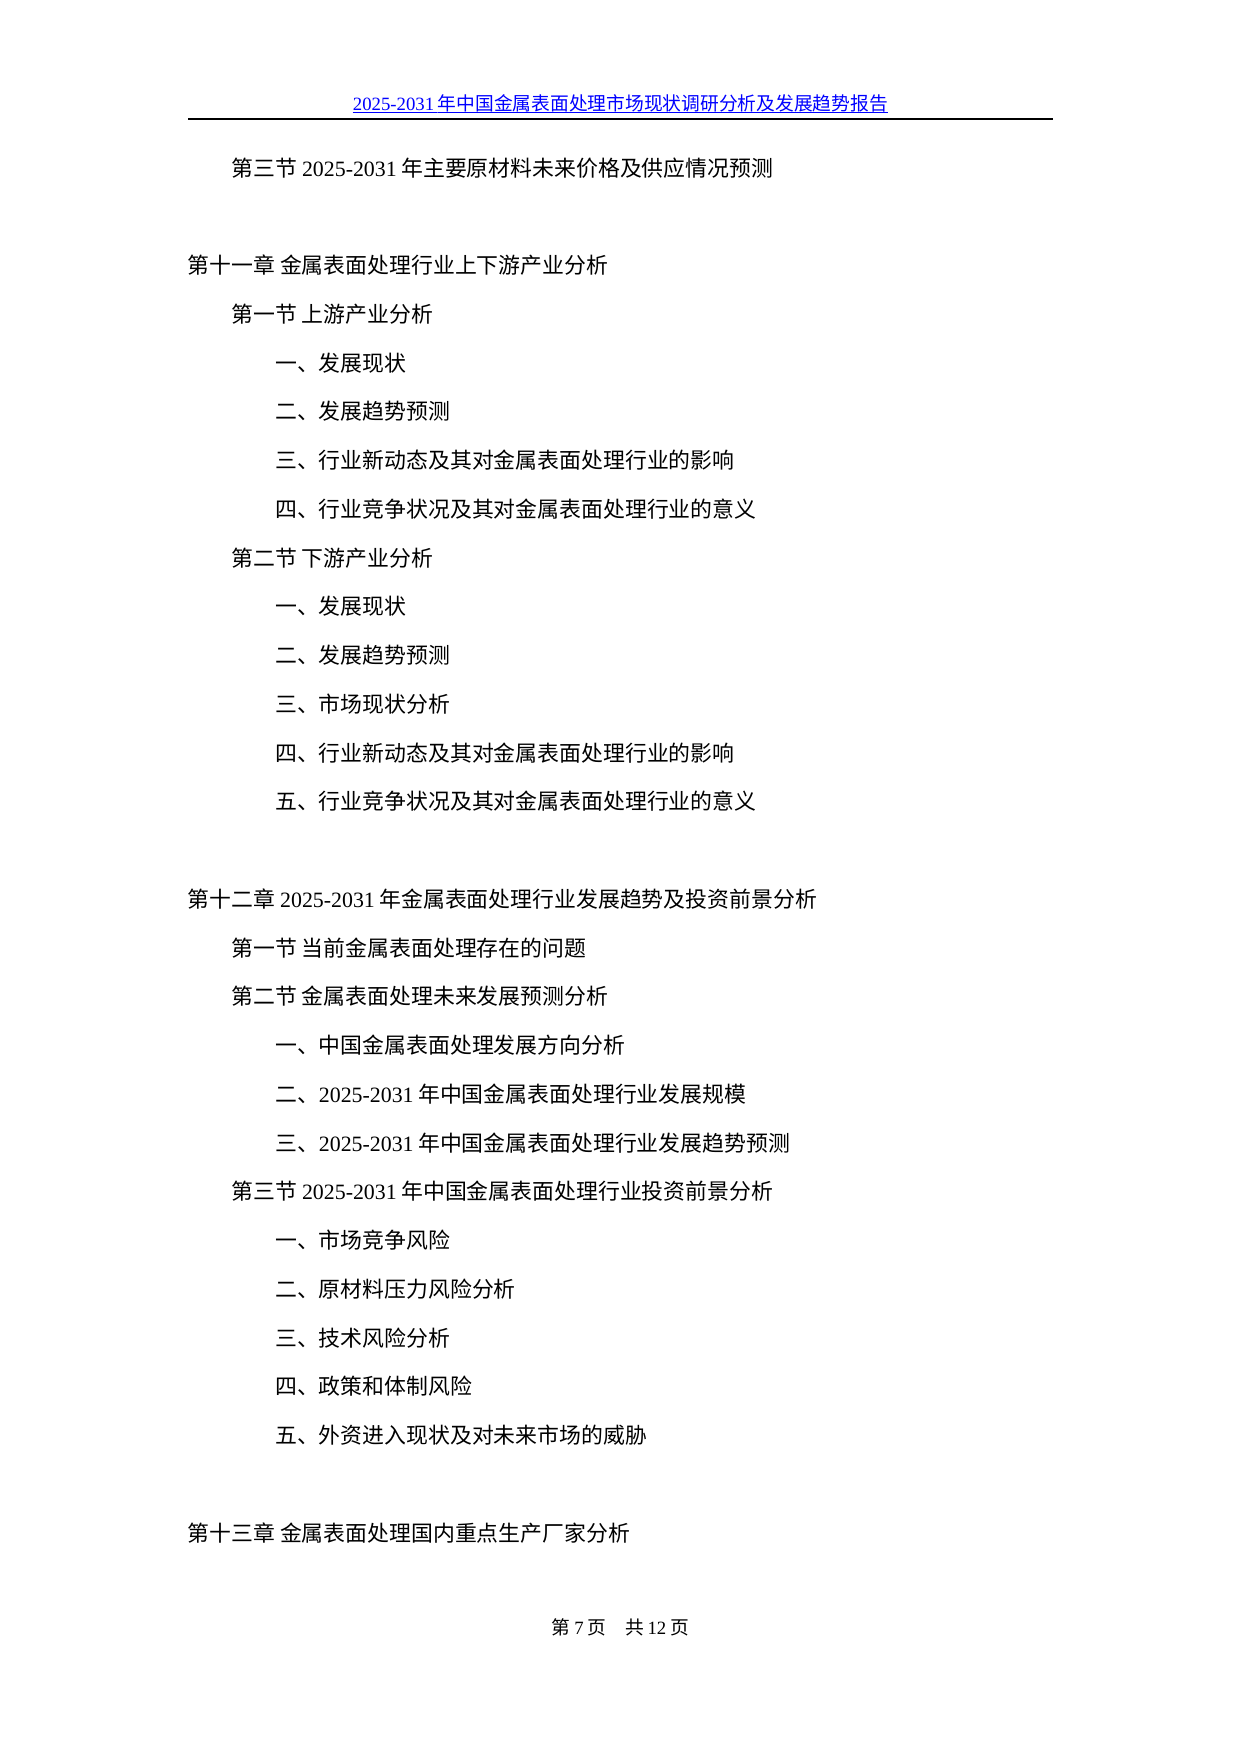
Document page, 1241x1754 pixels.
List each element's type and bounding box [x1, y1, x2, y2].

text [187, 150, 1053, 1548]
